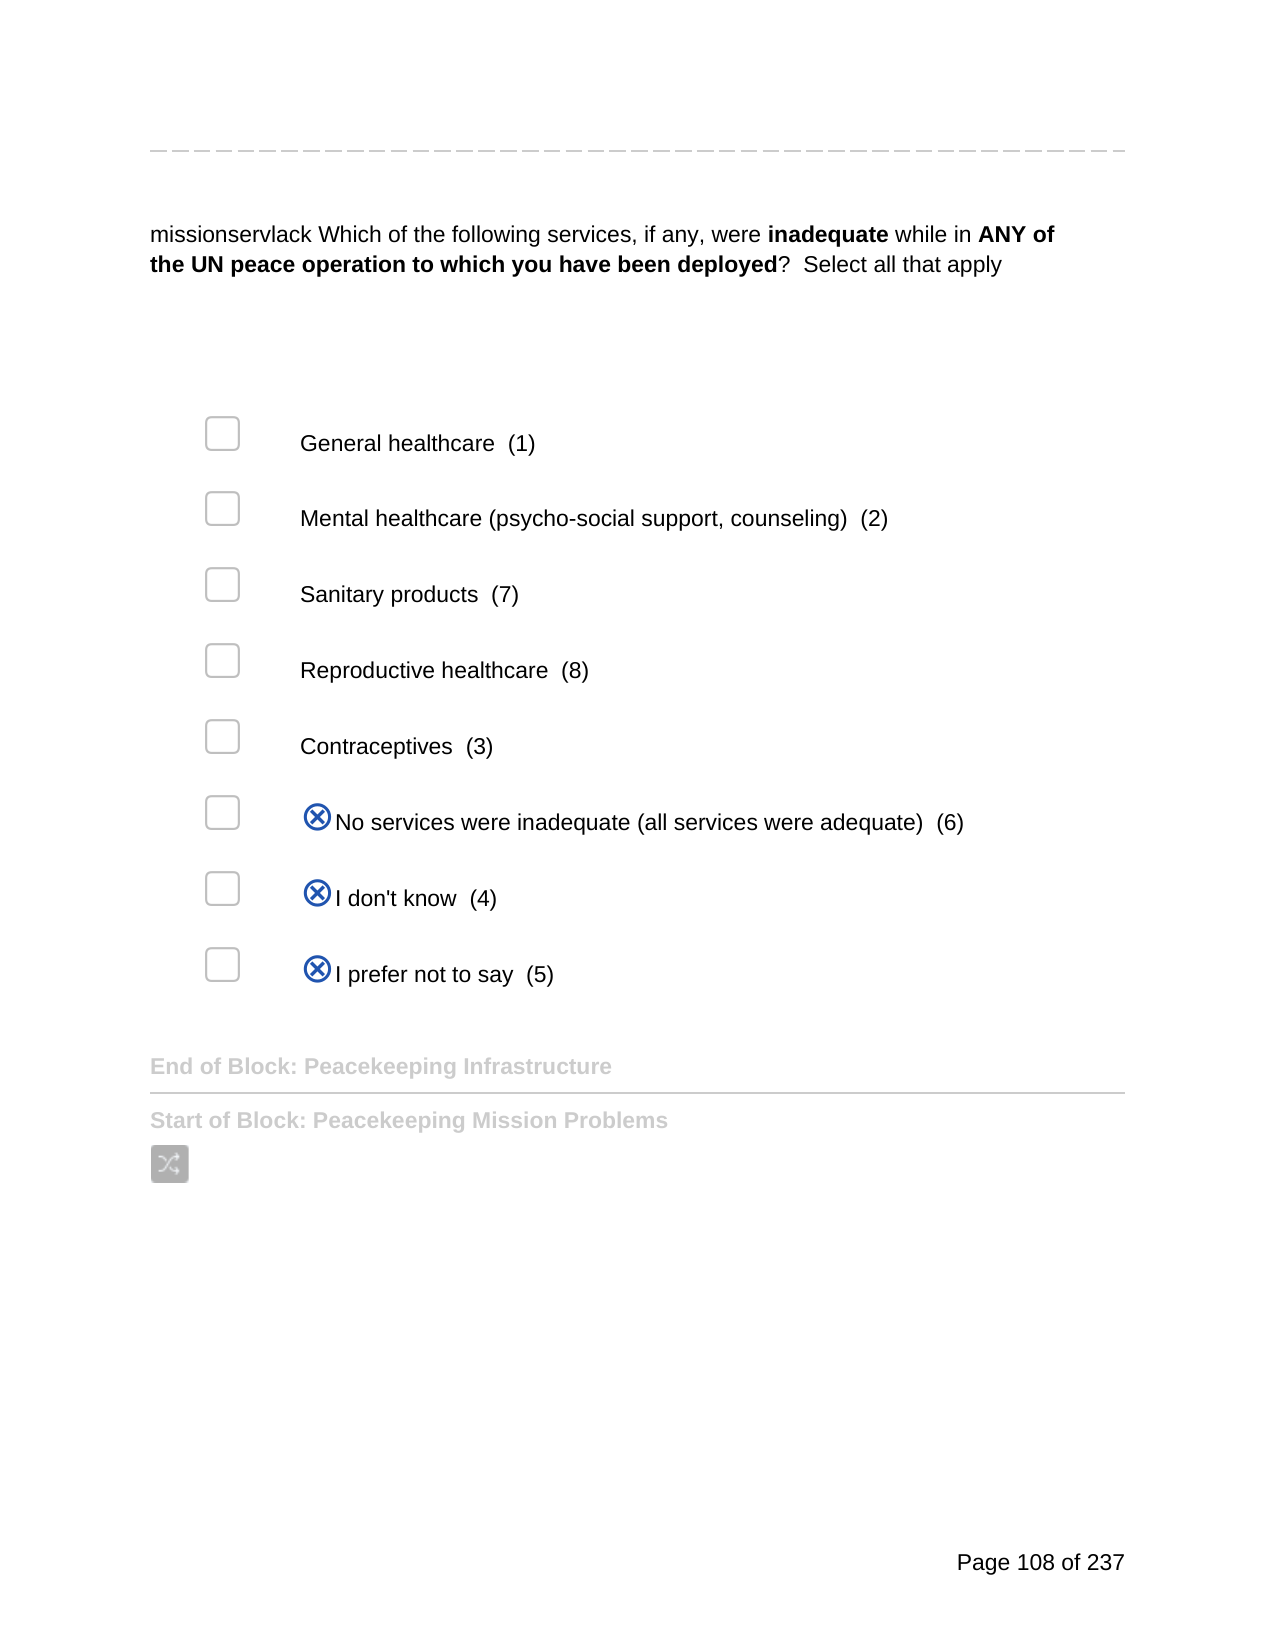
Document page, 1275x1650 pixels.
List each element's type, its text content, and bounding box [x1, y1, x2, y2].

text Start of Block: Peacekeeping Mission Problems [150, 1107, 1125, 1133]
list ⊗I don't know (4) [187, 858, 1125, 924]
list General healthcare (1) [187, 402, 1125, 468]
list Mental healthcare (psycho-social support, counseling) (2) [187, 478, 1125, 544]
picture [151, 1145, 189, 1183]
text missionservlack Which of the following services, if any, were inadequate while in ANY of the UN peace operation to which you have been deployed? Select all that apply [150, 221, 1125, 398]
list Contraceptives (3) [187, 706, 1125, 772]
list Reproductive healthcare (8) [187, 630, 1125, 696]
list ⊗No services were inadequate (all services were adequate) (6) [187, 782, 1125, 848]
list Sanitary products (7) [187, 554, 1125, 620]
list ⊗I prefer not to say (5) [187, 934, 1125, 1000]
text End of Block: Peacekeeping Infrastructure [150, 1053, 1125, 1079]
